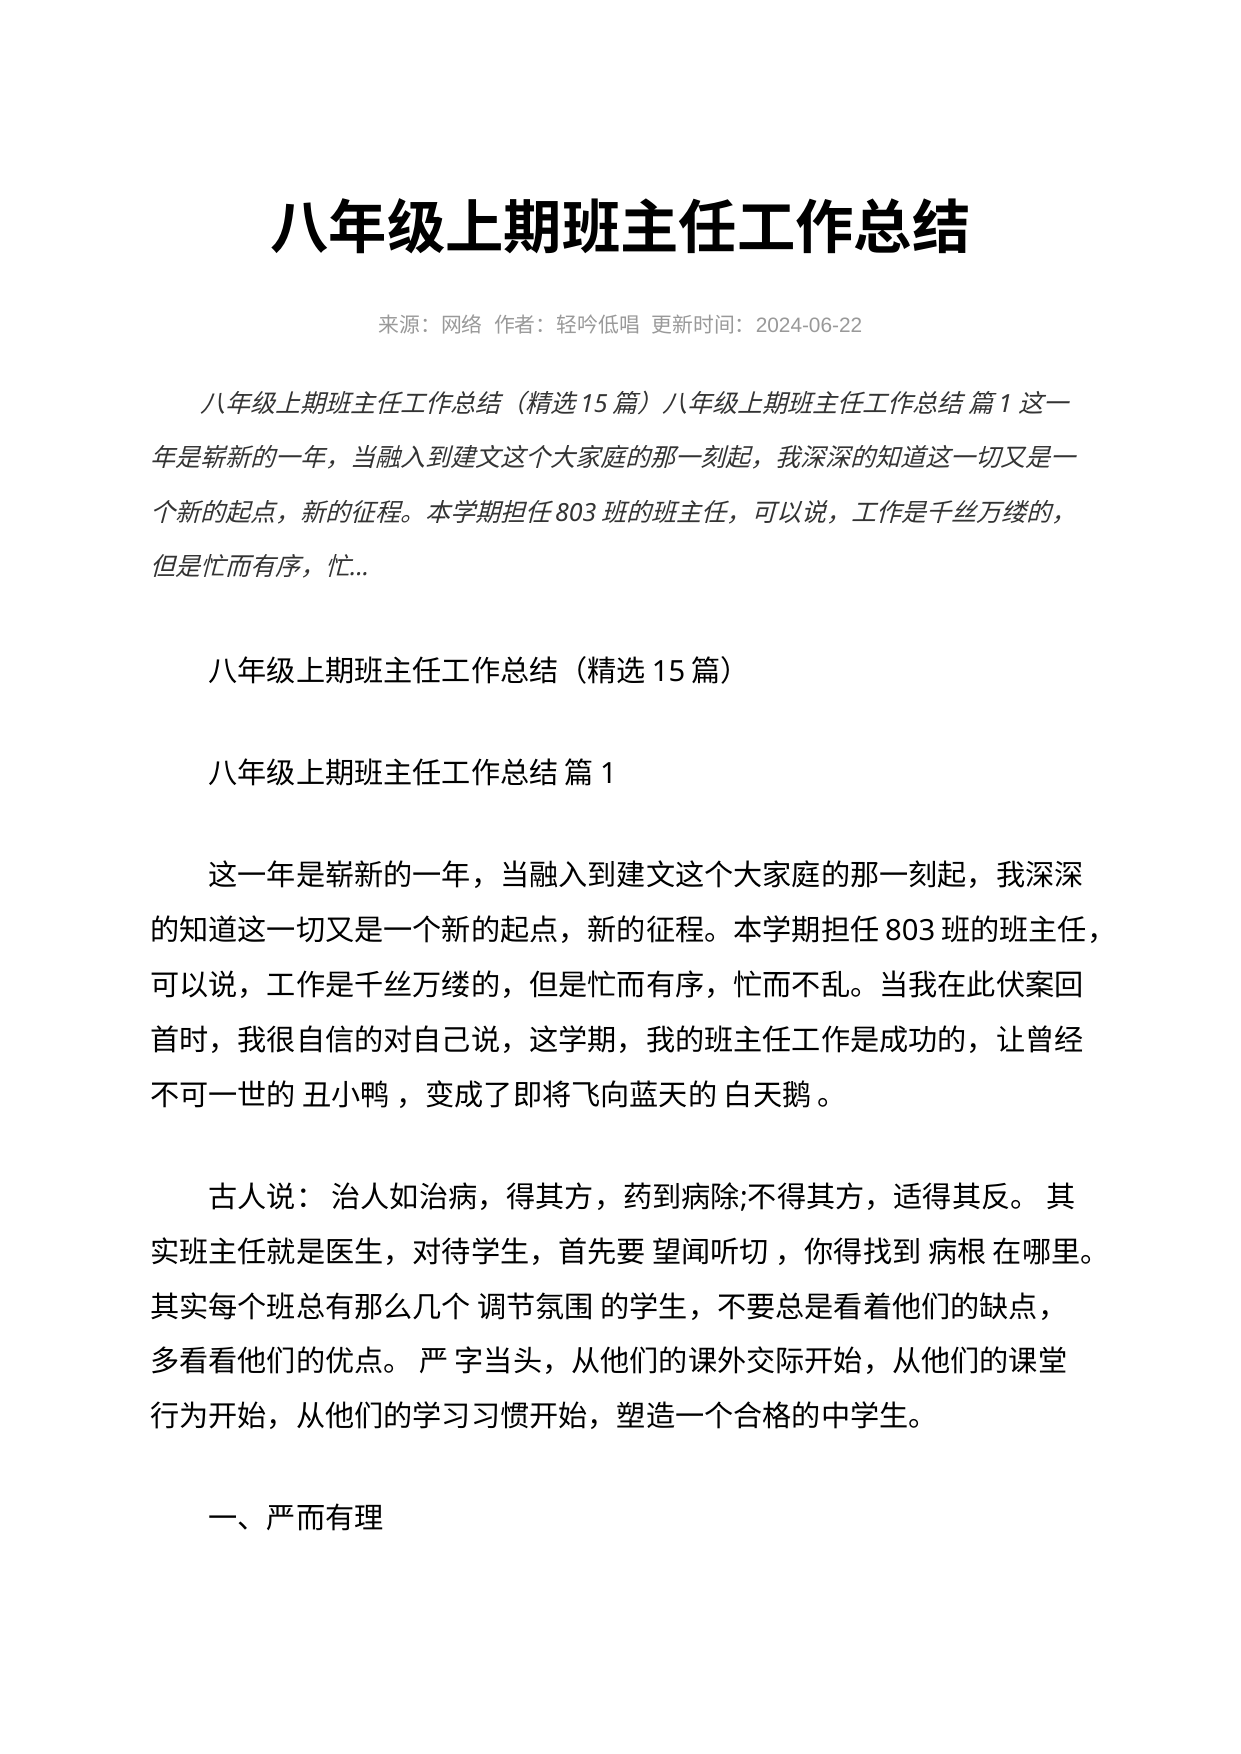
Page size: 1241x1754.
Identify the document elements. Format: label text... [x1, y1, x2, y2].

text 八年级上期班主任工作总结 篇1 [150, 750, 1090, 792]
text 八年级上期班主任工作总结（精选15篇）八年级上期班主任工作总结 篇1 这一年是崭新的一年，当融入到建文这个大家庭的那一刻起，我深深的知道这一切又是一个新的起点，新的征程。本学期担任803班的班主任，可以说，工作是千丝万缕的，但是忙而有序，忙... [150, 383, 1090, 583]
text 来源：网络 作者：轻吟低唱 更新时间：2024-06-22 [150, 313, 1090, 337]
text 古人说： 治人如治病，得其方，药到病除;不得其方，适得其反。 其实班主任就是医生，对待学生，首先要 望闻听切 ，你得找到 病根 在哪里。其实每个班总有那么几个 调节氛围 的学生，不要总是看着他们的缺点，多看看他们的优点。 严 字当头，从他们的课外交际开始，从他们的课堂行为开始，从他们的学习习惯开始，塑造一个合格的中学生。 [150, 1173, 1090, 1435]
text 这一年是崭新的一年，当融入到建文这个大家庭的那一刻起，我深深的知道这一切又是一个新的起点，新的征程。本学期担任803班的班主任，可以说，工作是千丝万缕的，但是忙而有序，忙而不乱。当我在此伏案回首时，我很自信的对自己说，这学期，我的班主任工作是成功的，让曾经不可一世的 丑小鸭 ，变成了即将飞向蓝天的 白天鹅 。 [150, 852, 1090, 1114]
text 八年级上期班主任工作总结（精选15篇） [150, 648, 1090, 690]
subtitle 八年级上期班主任工作总结 [150, 181, 1090, 266]
text 一、严而有理 [150, 1495, 1090, 1537]
